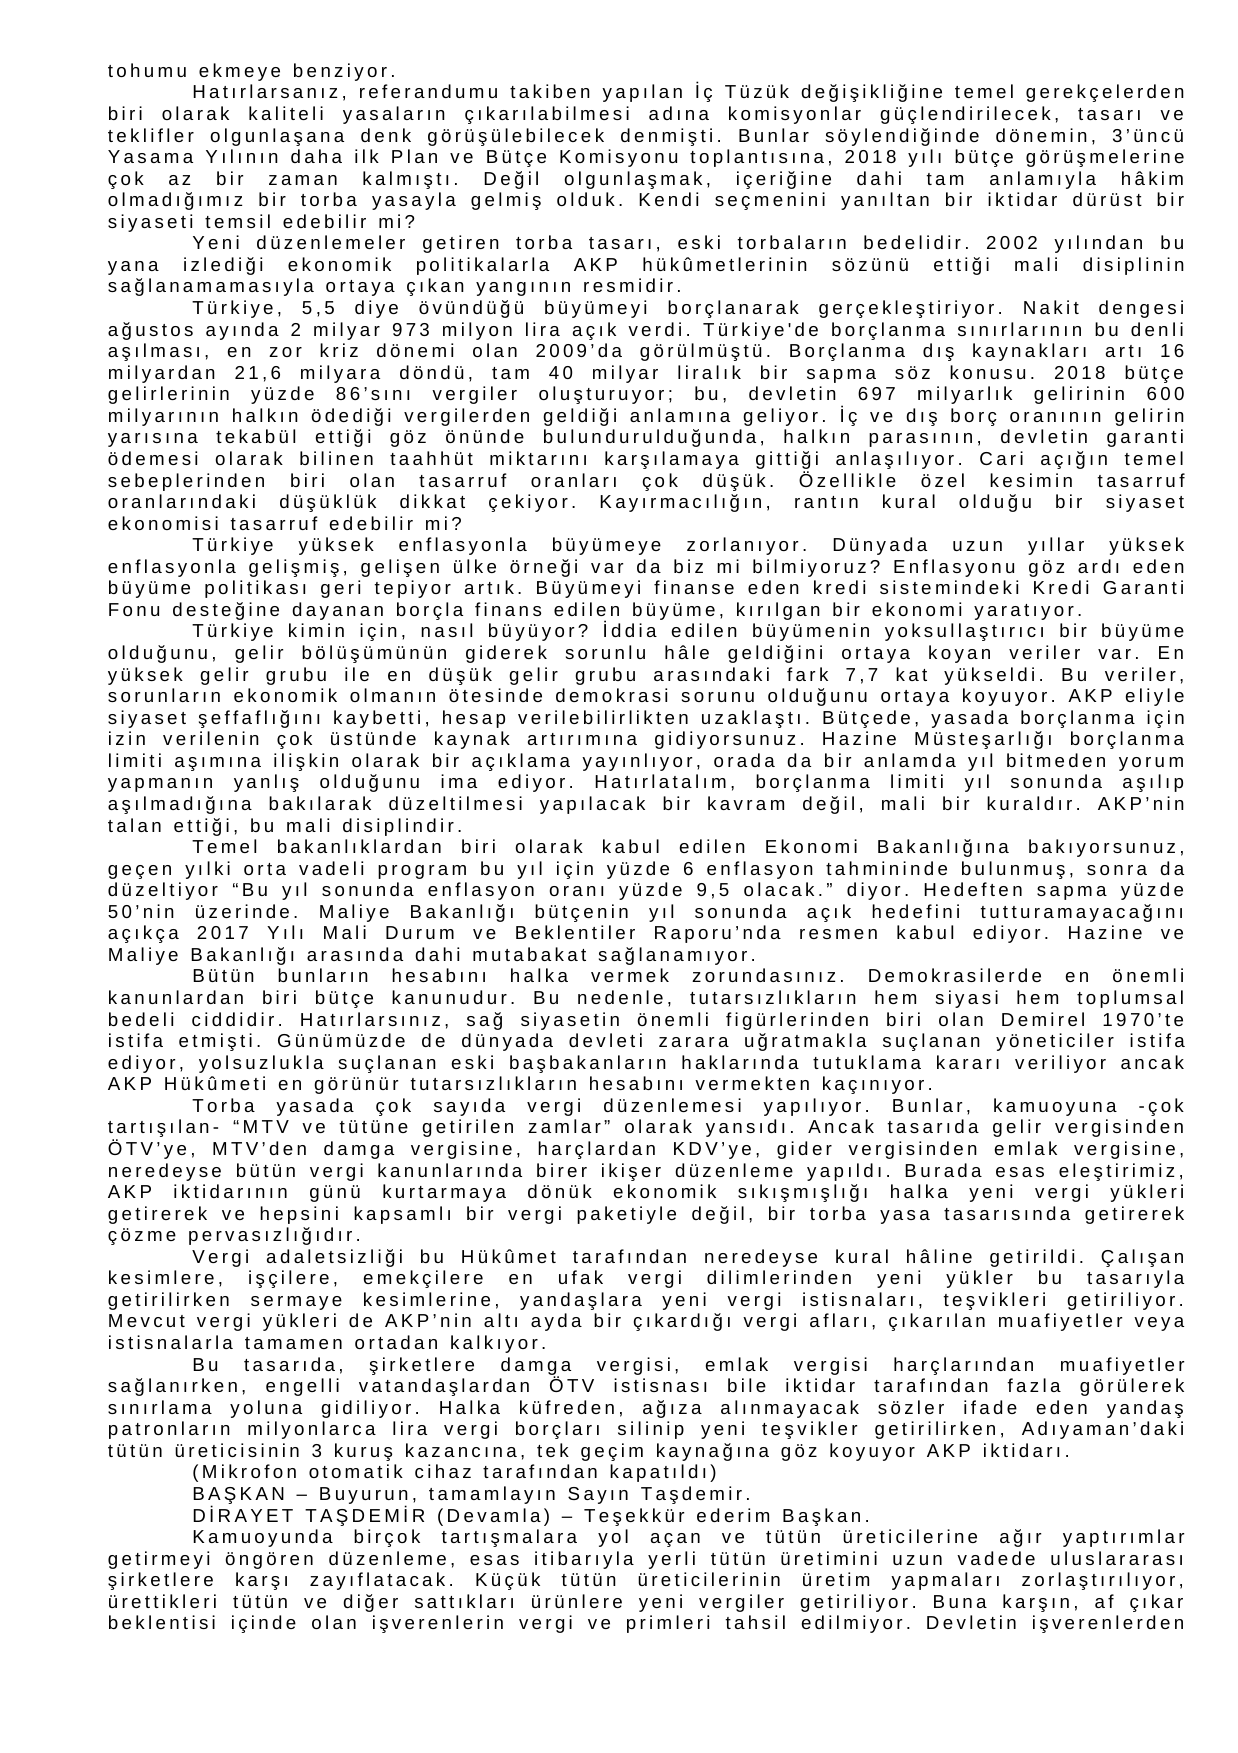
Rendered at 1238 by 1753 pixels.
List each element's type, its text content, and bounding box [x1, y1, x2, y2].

text DİRAYET TAŞDEMİR (Devamla) – Teşekkür ederim Başkan. [108, 1504, 1186, 1526]
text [108, 60, 1186, 81]
text (Mikrofon otomatik cihaz tarafından kapatıldı) [108, 1461, 1186, 1483]
text Temel bakanlıklardan biri olarak kabul edilen Ekonomi Bakanlığına bakıyorsunuz, geçen yılki orta vadeli program bu yıl için yüzde 6 enflasyon tahmininde bulunmuş, sonra da düzeltiyor “Bu yıl sonunda enflasyon oranı yüzde 9,5 olacak.” diyor. Hedeften sapma yüzde 50’nin üzerinde. Maliye Bakanlığı bütçenin yıl sonunda açık hedefini tutturamayacağını açıkça 2017 Yılı Mali Durum ve Beklentiler Raporu’nda resmen kabul ediyor. Hazine ve Maliye Bakanlığı arasında dahi mutabakat sağlanamıyor. [108, 836, 1186, 965]
text Bu tasarıda, şirketlere damga vergisi, emlak vergisi harçlarından muafiyetler sağlanırken, engelli vatandaşlardan ÖTV istisnası bile iktidar tarafından fazla görülerek sınırlama yoluna gidiliyor. Halka küfreden, ağıza alınmayacak sözler ifade eden yandaş patronların milyonlarca lira vergi borçları silinip yeni teşvikler getirilirken, Adıyaman’daki tütün üreticisinin 3 kuruş kazancına, tek geçim kaynağına göz koyuyor AKP iktidarı. [108, 1353, 1186, 1461]
text Bütün bunların hesabını halka vermek zorundasınız. Demokrasilerde en önemli kanunlardan biri bütçe kanunudur. Bu nedenle, tutarsızlıkların hem siyasi hem toplumsal bedeli ciddidir. Hatırlarsınız, sağ siyasetin önemli figürlerinden biri olan Demirel 1970’te istifa etmişti. Günümüzde de dünyada devleti zarara uğratmakla suçlanan yöneticiler istifa ediyor, yolsuzlukla suçlanan eski başbakanların haklarında tutuklama kararı veriliyor ancak AKP Hükûmeti en görünür tutarsızlıkların hesabını vermekten kaçınıyor. [108, 965, 1186, 1095]
text Türkiye, 5,5 diye övündüğü büyümeyi borçlanarak gerçekleştiriyor. Nakit dengesi ağustos ayında 2 milyar 973 milyon lira açık verdi. Türkiye'de borçlanma sınırlarının bu denli aşılması, en zor kriz dönemi olan 2009’da görülmüştü. Borçlanma dış kaynakları artı 16 milyardan 21,6 milyara döndü, tam 40 milyar liralık bir sapma söz konusu. 2018 bütçe gelirlerinin yüzde 86’sını vergiler oluşturuyor; bu, devletin 697 milyarlık gelirinin 600 milyarının halkın ödediği vergilerden geldiği anlamına geliyor. İç ve dış borç oranının gelirin yarısına tekabül ettiği göz önünde bulundurulduğunda, halkın parasının, devletin garanti ödemesi olarak bilinen taahhüt miktarını karşılamaya gittiği anlaşılıyor. Cari açığın temel sebeplerinden biri olan tasarruf oranları çok düşük. Özellikle özel kesimin tasarruf oranlarındaki düşüklük dikkat çekiyor. Kayırmacılığın, rantın kural olduğu bir siyaset ekonomisi tasarruf edebilir mi? [108, 297, 1186, 534]
text Türkiye yüksek enflasyonla büyümeye zorlanıyor. Dünyada uzun yıllar yüksek enflasyonla gelişmiş, gelişen ülke örneği var da biz mi bilmiyoruz? Enflasyonu göz ardı eden büyüme politikası geri tepiyor artık. Büyümeyi finanse eden kredi sistemindeki Kredi Garanti Fonu desteğine dayanan borçla finans edilen büyüme, kırılgan bir ekonomi yaratıyor. [108, 534, 1186, 620]
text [108, 1526, 1186, 1634]
text Torba yasada çok sayıda vergi düzenlemesi yapılıyor. Bunlar, kamuoyuna -çok tartışılan- “MTV ve tütüne getirilen zamlar” olarak yansıdı. Ancak tasarıda gelir vergisinden ÖTV’ye, MTV’den damga vergisine, harçlardan KDV’ye, gider vergisinden emlak vergisine, neredeyse bütün vergi kanunlarında birer ikişer düzenleme yapıldı. Burada esas eleştirimiz, AKP iktidarının günü kurtarmaya dönük ekonomik sıkışmışlığı halka yeni vergi yükleri getirerek ve hepsini kapsamlı bir vergi paketiyle değil, bir torba yasa tasarısında getirerek çözme pervasızlığıdır. [108, 1095, 1186, 1246]
text Yeni düzenlemeler getiren torba tasarı, eski torbaların bedelidir. 2002 yılından bu yana izlediği ekonomik politikalarla AKP hükûmetlerinin sözünü ettiği mali disiplinin sağlanamamasıyla ortaya çıkan yangının resmidir. [108, 232, 1186, 297]
text BAŞKAN – Buyurun, tamamlayın Sayın Taşdemir. [108, 1483, 1186, 1504]
text Türkiye kimin için, nasıl büyüyor? İddia edilen büyümenin yoksullaştırıcı bir büyüme olduğunu, gelir bölüşümünün giderek sorunlu hâle geldiğini ortaya koyan veriler var. En yüksek gelir grubu ile en düşük gelir grubu arasındaki fark 7,7 kat yükseldi. Bu veriler, sorunların ekonomik olmanın ötesinde demokrasi sorunu olduğunu ortaya koyuyor. AKP eliyle siyaset şeffaflığını kaybetti, hesap verilebilirlikten uzaklaştı. Bütçede, yasada borçlanma için izin verilenin çok üstünde kaynak artırımına gidiyorsunuz. Hazine Müsteşarlığı borçlanma limiti aşımına ilişkin olarak bir açıklama yayınlıyor, orada da bir anlamda yıl bitmeden yorum yapmanın yanlış olduğunu ima ediyor. Hatırlatalım, borçlanma limiti yıl sonunda aşılıp aşılmadığına bakılarak düzeltilmesi yapılacak bir kavram değil, mali bir kuraldır. AKP’nin talan ettiği, bu mali disiplindir. [108, 620, 1186, 836]
text Vergi adaletsizliği bu Hükûmet tarafından neredeyse kural hâline getirildi. Çalışan kesimlere, işçilere, emekçilere en ufak vergi dilimlerinden yeni yükler bu tasarıyla getirilirken sermaye kesimlerine, yandaşlara yeni vergi istisnaları, teşvikleri getiriliyor. Mevcut vergi yükleri de AKP’nin altı ayda bir çıkardığı vergi afları, çıkarılan muafiyetler veya istisnalarla tamamen ortadan kalkıyor. [108, 1246, 1186, 1353]
text Hatırlarsanız, referandumu takiben yapılan İç Tüzük değişikliğine temel gerekçelerden biri olarak kaliteli yasaların çıkarılabilmesi adına komisyonlar güçlendirilecek, tasarı ve teklifler olgunlaşana denk görüşülebilecek denmişti. Bunlar söylendiğinde dönemin, 3’üncü Yasama Yılının daha ilk Plan ve Bütçe Komisyonu toplantısına, 2018 yılı bütçe görüşmelerine çok az bir zaman kalmıştı. Değil olgunlaşmak, içeriğine dahi tam anlamıyla hâkim olmadığımız bir torba yasayla gelmiş olduk. Kendi seçmenini yanıltan bir iktidar dürüst bir siyaseti temsil edebilir mi? [108, 81, 1186, 232]
